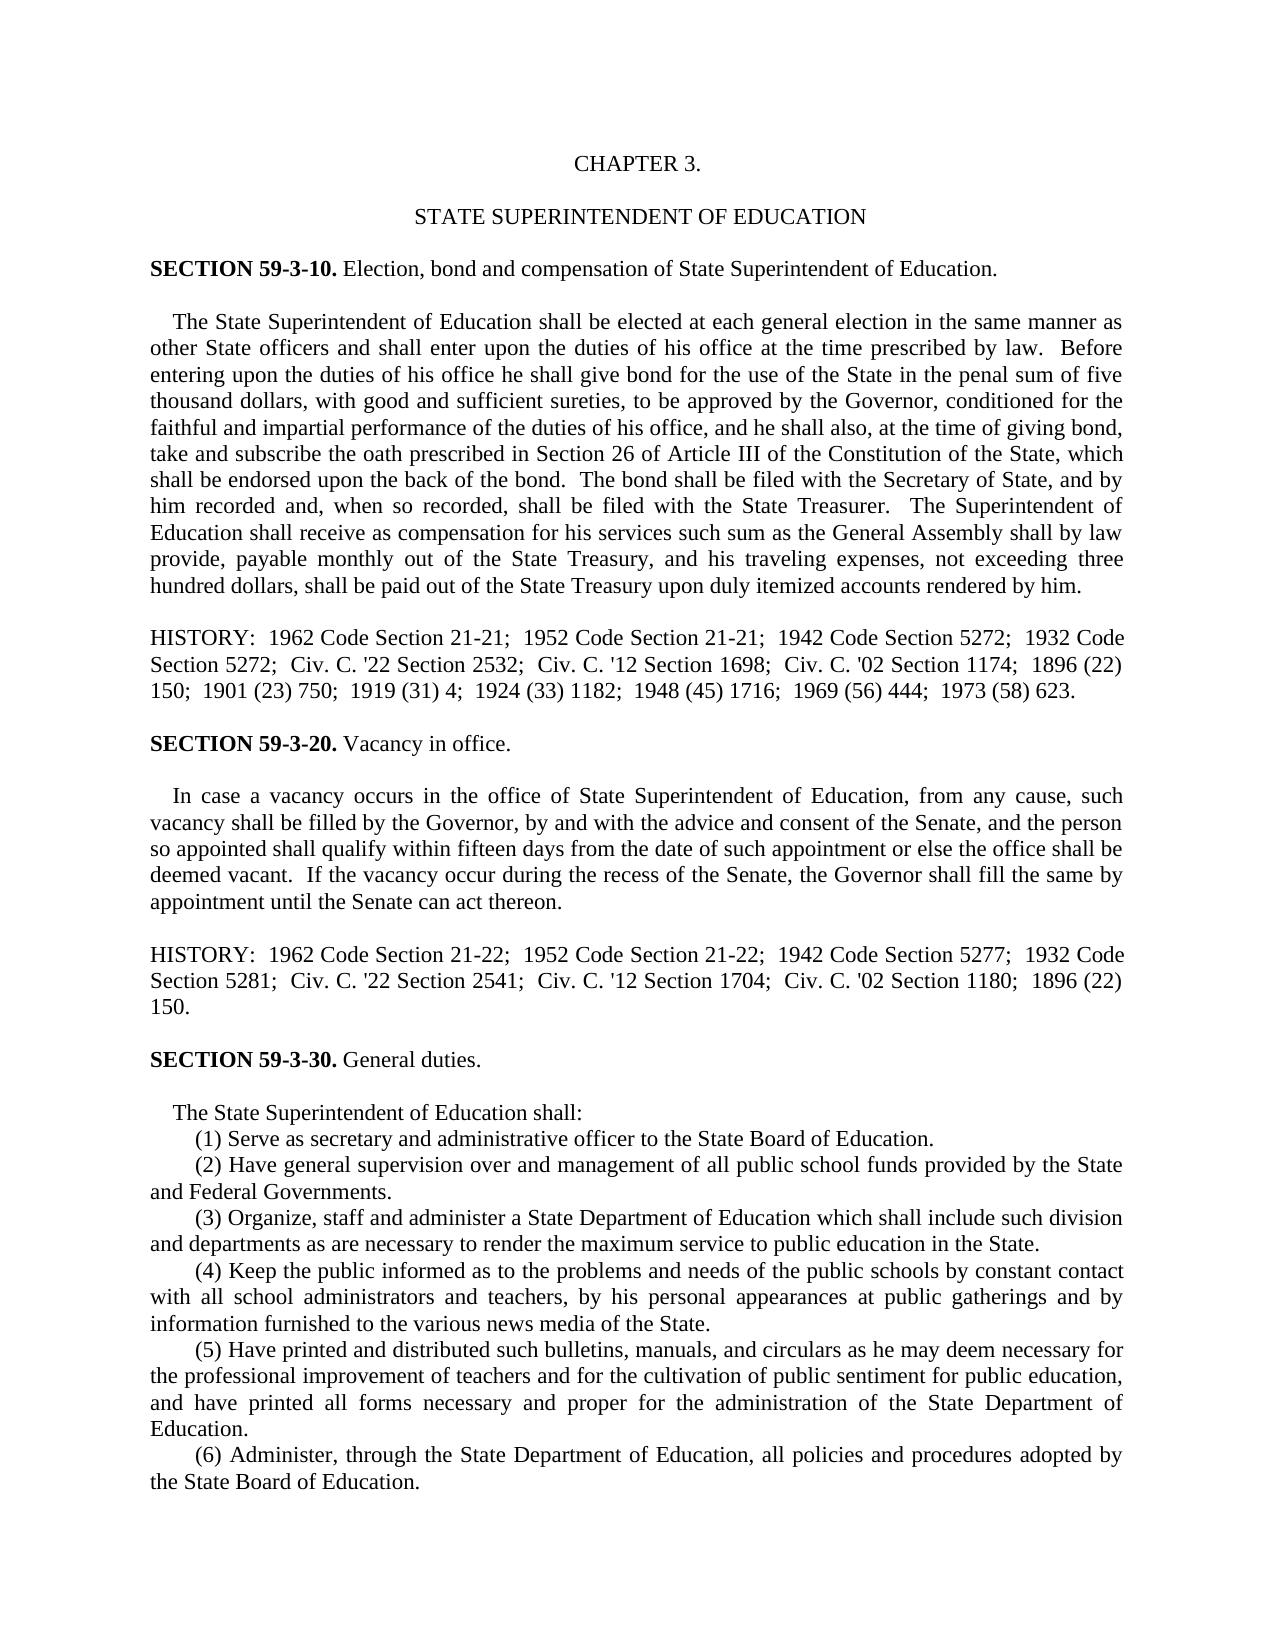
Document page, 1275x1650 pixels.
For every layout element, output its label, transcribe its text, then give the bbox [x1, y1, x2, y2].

text (2) Have general supervision over and management of all public school funds provided by the State and Federal Governments. [150, 1151, 1125, 1204]
text HISTORY: 1962 Code Section 21-22; 1952 Code Section 21-22; 1942 Code Section 5277; 1932 Code Section 5281; Civ. C. '22 Section 2541; Civ. C. '12 Section 1704; Civ. C. '02 Section 1180; 1896 (22) 150. [150, 941, 1125, 1020]
text CHAPTER 3. [150, 150, 1125, 176]
text SECTION 59-3-20. Vacancy in office. [150, 730, 1125, 756]
text (5) Have printed and distributed such bulletins, manuals, and circulars as he may deem necessary for the professional improvement of teachers and for the cultivation of public sentiment for public education, and have printed all forms necessary and proper for the administration of the State Department of Education. [150, 1336, 1125, 1441]
text SECTION 59-3-30. General duties. [150, 1046, 1125, 1072]
text STATE SUPERINTENDENT OF EDUCATION [150, 203, 1125, 229]
text (4) Keep the public informed as to the problems and needs of the public schools by constant contact with all school administrators and teachers, by his personal appearances at public gatherings and by information furnished to the various news media of the State. [150, 1257, 1125, 1336]
text SECTION 59-3-10. Election, bond and compensation of State Superintendent of Education. [150, 255, 1125, 282]
text The State Superintendent of Education shall: [150, 1099, 1125, 1125]
text (6) Administer, through the State Department of Education, all policies and procedures adopted by the State Board of Education. [150, 1441, 1125, 1494]
text HISTORY: 1962 Code Section 21-21; 1952 Code Section 21-21; 1942 Code Section 5272; 1932 Code Section 5272; Civ. C. '22 Section 2532; Civ. C. '12 Section 1698; Civ. C. '02 Section 1174; 1896 (22) 150; 1901 (23) 750; 1919 (31) 4; 1924 (33) 1182; 1948 (45) 1716; 1969 (56) 444; 1973 (58) 623. [150, 624, 1125, 703]
text (1) Serve as secretary and administrative officer to the State Board of Education. [150, 1125, 1125, 1151]
text (3) Organize, staff and administer a State Department of Education which shall include such division and departments as are necessary to render the maximum service to public education in the State. [150, 1204, 1125, 1257]
text In case a vacancy occurs in the office of State Superintendent of Education, from any cause, such vacancy shall be filled by the Governor, by and with the advice and consent of the Senate, and the person so appointed shall qualify within fifteen days from the date of such appointment or else the office shall be deemed vacant. If the vacancy occur during the recess of the Senate, the Governor shall fill the same by appointment until the Senate can act thereon. [150, 782, 1125, 914]
text The State Superintendent of Education shall be elected at each general election in the same manner as other State officers and shall enter upon the duties of his office at the time prescribed by law. Before entering upon the duties of his office he shall give bond for the use of the State in the penal sum of five thousand dollars, with good and sufficient sureties, to be approved by the Governor, conditioned for the faithful and impartial performance of the duties of his office, and he shall also, at the time of giving bond, take and subscribe the oath prescribed in Section 26 of Article III of the Constitution of the State, which shall be endorsed upon the back of the bond. The bond shall be filed with the Secretary of State, and by him recorded and, when so recorded, shall be filed with the State Treasurer. The Superintendent of Education shall receive as compensation for his services such sum as the General Assembly shall by law provide, payable monthly out of the State Treasury, and his traveling expenses, not exceeding three hundred dollars, shall be paid out of the State Treasury upon duly itemized accounts rendered by him. [150, 308, 1125, 598]
